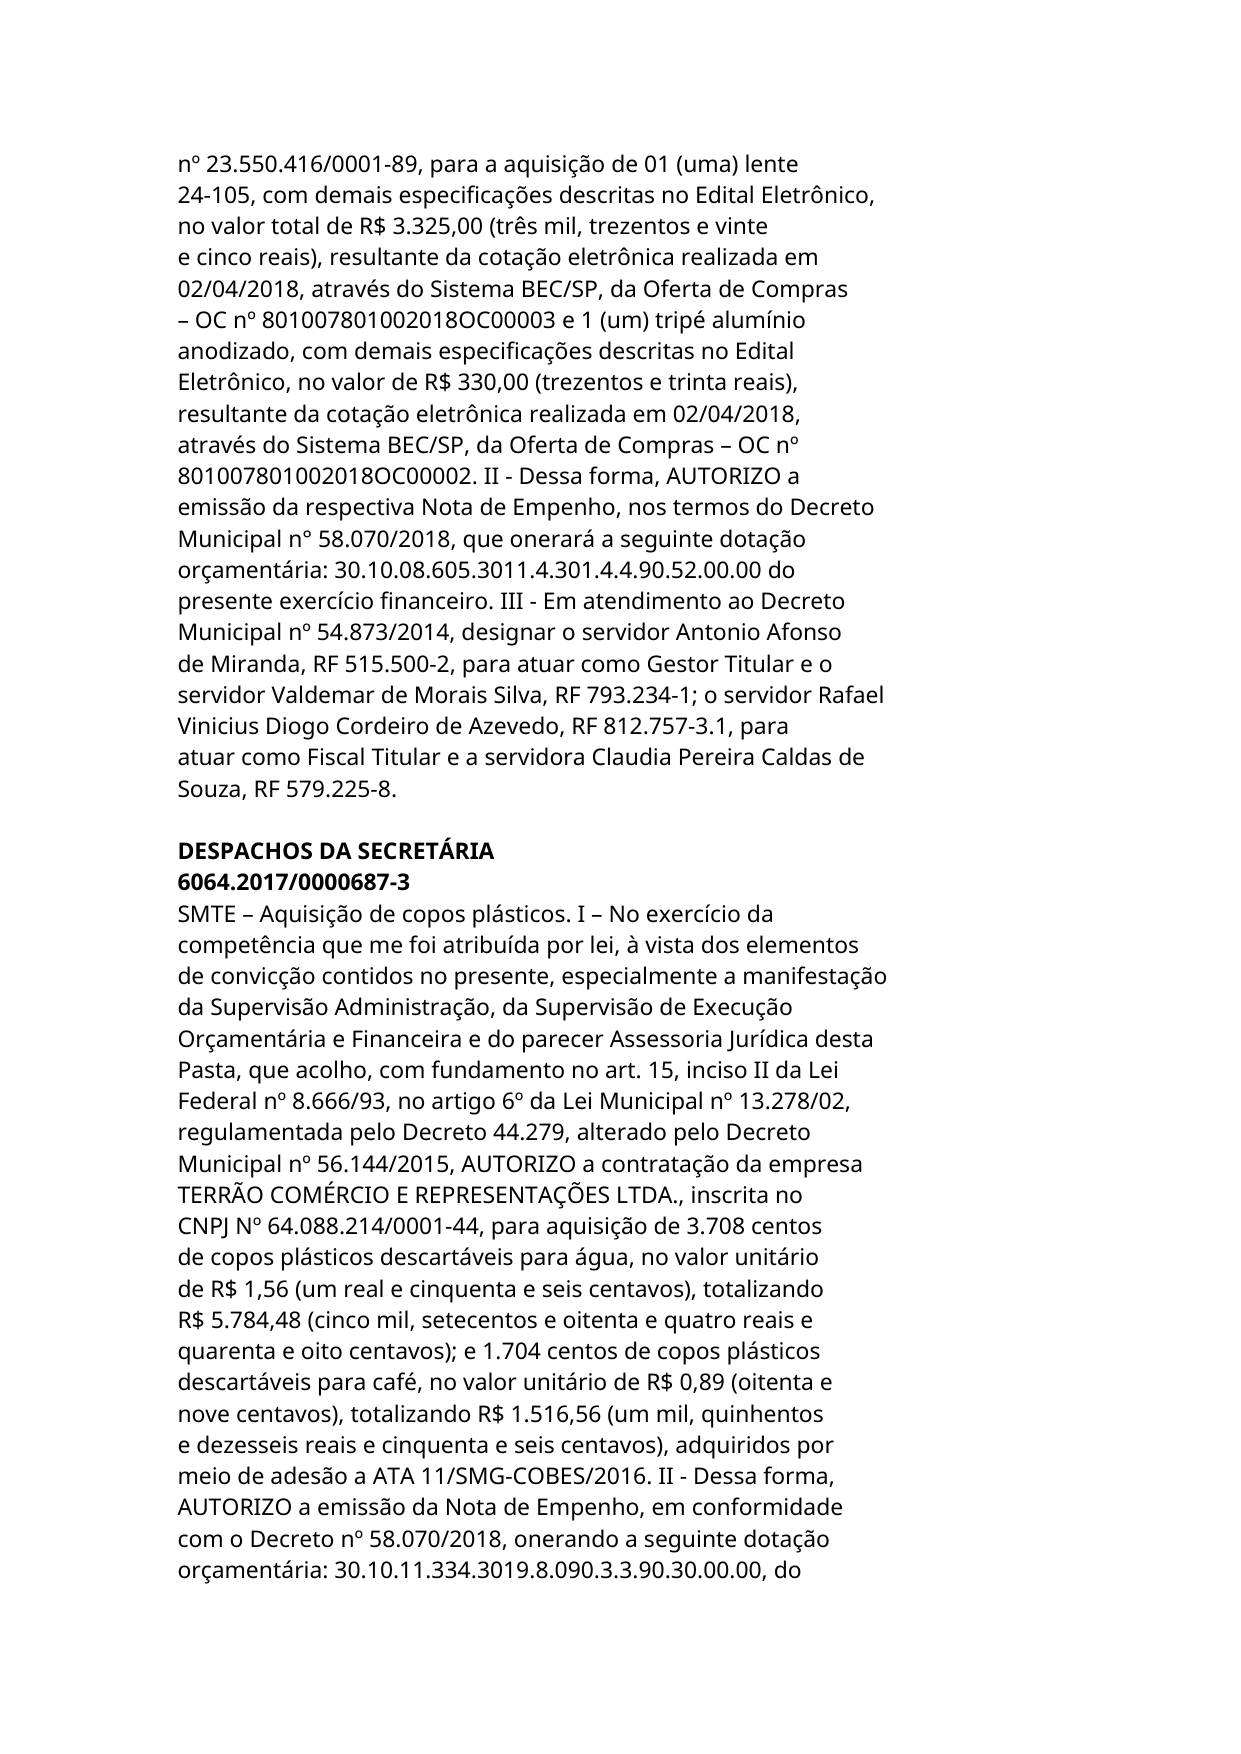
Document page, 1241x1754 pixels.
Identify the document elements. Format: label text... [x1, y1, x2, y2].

text meio de adesão a ATA 11/SMG-COBES/2016. II - Dessa forma, [177, 1460, 1063, 1491]
text Municipal nº 56.144/2015, AUTORIZO a contratação da empresa [177, 1148, 1063, 1179]
text anodizado, com demais especificações descritas no Edital [177, 335, 1063, 366]
text Eletrônico, no valor de R$ 330,00 (trezentos e trinta reais), [177, 366, 1063, 398]
text quarenta e oito centavos); e 1.704 centos de copos plásticos [177, 1335, 1063, 1366]
text orçamentária: 30.10.11.334.3019.8.090.3.3.90.30.00.00, do [177, 1554, 1063, 1585]
text Federal nº 8.666/93, no artigo 6º da Lei Municipal nº 13.278/02, [177, 1085, 1063, 1116]
text atuar como Fiscal Titular e a servidora Claudia Pereira Caldas de [177, 741, 1063, 773]
text emissão da respectiva Nota de Empenho, nos termos do Decreto [177, 491, 1063, 523]
text TERRÃO COMÉRCIO E REPRESENTAÇÕES LTDA., inscrita no [177, 1179, 1063, 1210]
text competência que me foi atribuída por lei, à vista dos elementos [177, 929, 1063, 960]
text descartáveis para café, no valor unitário de R$ 0,89 (oitenta e [177, 1366, 1063, 1398]
text Municipal nº 54.873/2014, designar o servidor Antonio Afonso [177, 616, 1063, 648]
text – OC nº 801007801002018OC00003 e 1 (um) tripé alumínio [177, 304, 1063, 335]
text servidor Valdemar de Morais Silva, RF 793.234-1; o servidor Rafael [177, 679, 1063, 710]
text de copos plásticos descartáveis para água, no valor unitário [177, 1241, 1063, 1273]
text SMTE – Aquisição de copos plásticos. I – No exercício da [177, 898, 1063, 929]
text com o Decreto nº 58.070/2018, onerando a seguinte dotação [177, 1523, 1063, 1554]
text 24-105, com demais especificações descritas no Edital Eletrônico, [177, 179, 1063, 210]
text R$ 5.784,48 (cinco mil, setecentos e oitenta e quatro reais e [177, 1304, 1063, 1335]
text DESPACHOS DA SECRETÁRIA [177, 835, 1063, 866]
text nº 23.550.416/0001-89, para a aquisição de 01 (uma) lente [177, 148, 1063, 179]
text Vinicius Diogo Cordeiro de Azevedo, RF 812.757-3.1, para [177, 710, 1063, 741]
text AUTORIZO a emissão da Nota de Empenho, em conformidade [177, 1491, 1063, 1523]
text CNPJ Nº 64.088.214/0001-44, para aquisição de 3.708 centos [177, 1210, 1063, 1241]
text de Miranda, RF 515.500-2, para atuar como Gestor Titular e o [177, 648, 1063, 679]
text e dezesseis reais e cinquenta e seis centavos), adquiridos por [177, 1429, 1063, 1460]
text Orçamentária e Financeira e do parecer Assessoria Jurídica desta [177, 1023, 1063, 1054]
text e cinco reais), resultante da cotação eletrônica realizada em [177, 241, 1063, 273]
text 801007801002018OC00002. II - Dessa forma, AUTORIZO a [177, 460, 1063, 491]
text de convicção contidos no presente, especialmente a manifestação [177, 960, 1063, 991]
text resultante da cotação eletrônica realizada em 02/04/2018, [177, 398, 1063, 429]
text nove centavos), totalizando R$ 1.516,56 (um mil, quinhentos [177, 1398, 1063, 1429]
text no valor total de R$ 3.325,00 (três mil, trezentos e vinte [177, 210, 1063, 241]
text regulamentada pelo Decreto 44.279, alterado pelo Decreto [177, 1116, 1063, 1148]
text orçamentária: 30.10.08.605.3011.4.301.4.4.90.52.00.00 do [177, 554, 1063, 585]
text presente exercício financeiro. III - Em atendimento ao Decreto [177, 585, 1063, 616]
text Municipal n° 58.070/2018, que onerará a seguinte dotação [177, 523, 1063, 554]
text Souza, RF 579.225-8. [177, 773, 1063, 804]
text 02/04/2018, através do Sistema BEC/SP, da Oferta de Compras [177, 273, 1063, 304]
text Pasta, que acolho, com fundamento no art. 15, inciso II da Lei [177, 1054, 1063, 1085]
text da Supervisão Administração, da Supervisão de Execução [177, 991, 1063, 1023]
text de R$ 1,56 (um real e cinquenta e seis centavos), totalizando [177, 1273, 1063, 1304]
text 6064.2017/0000687-3 [177, 866, 1063, 898]
text através do Sistema BEC/SP, da Oferta de Compras – OC nº [177, 429, 1063, 460]
